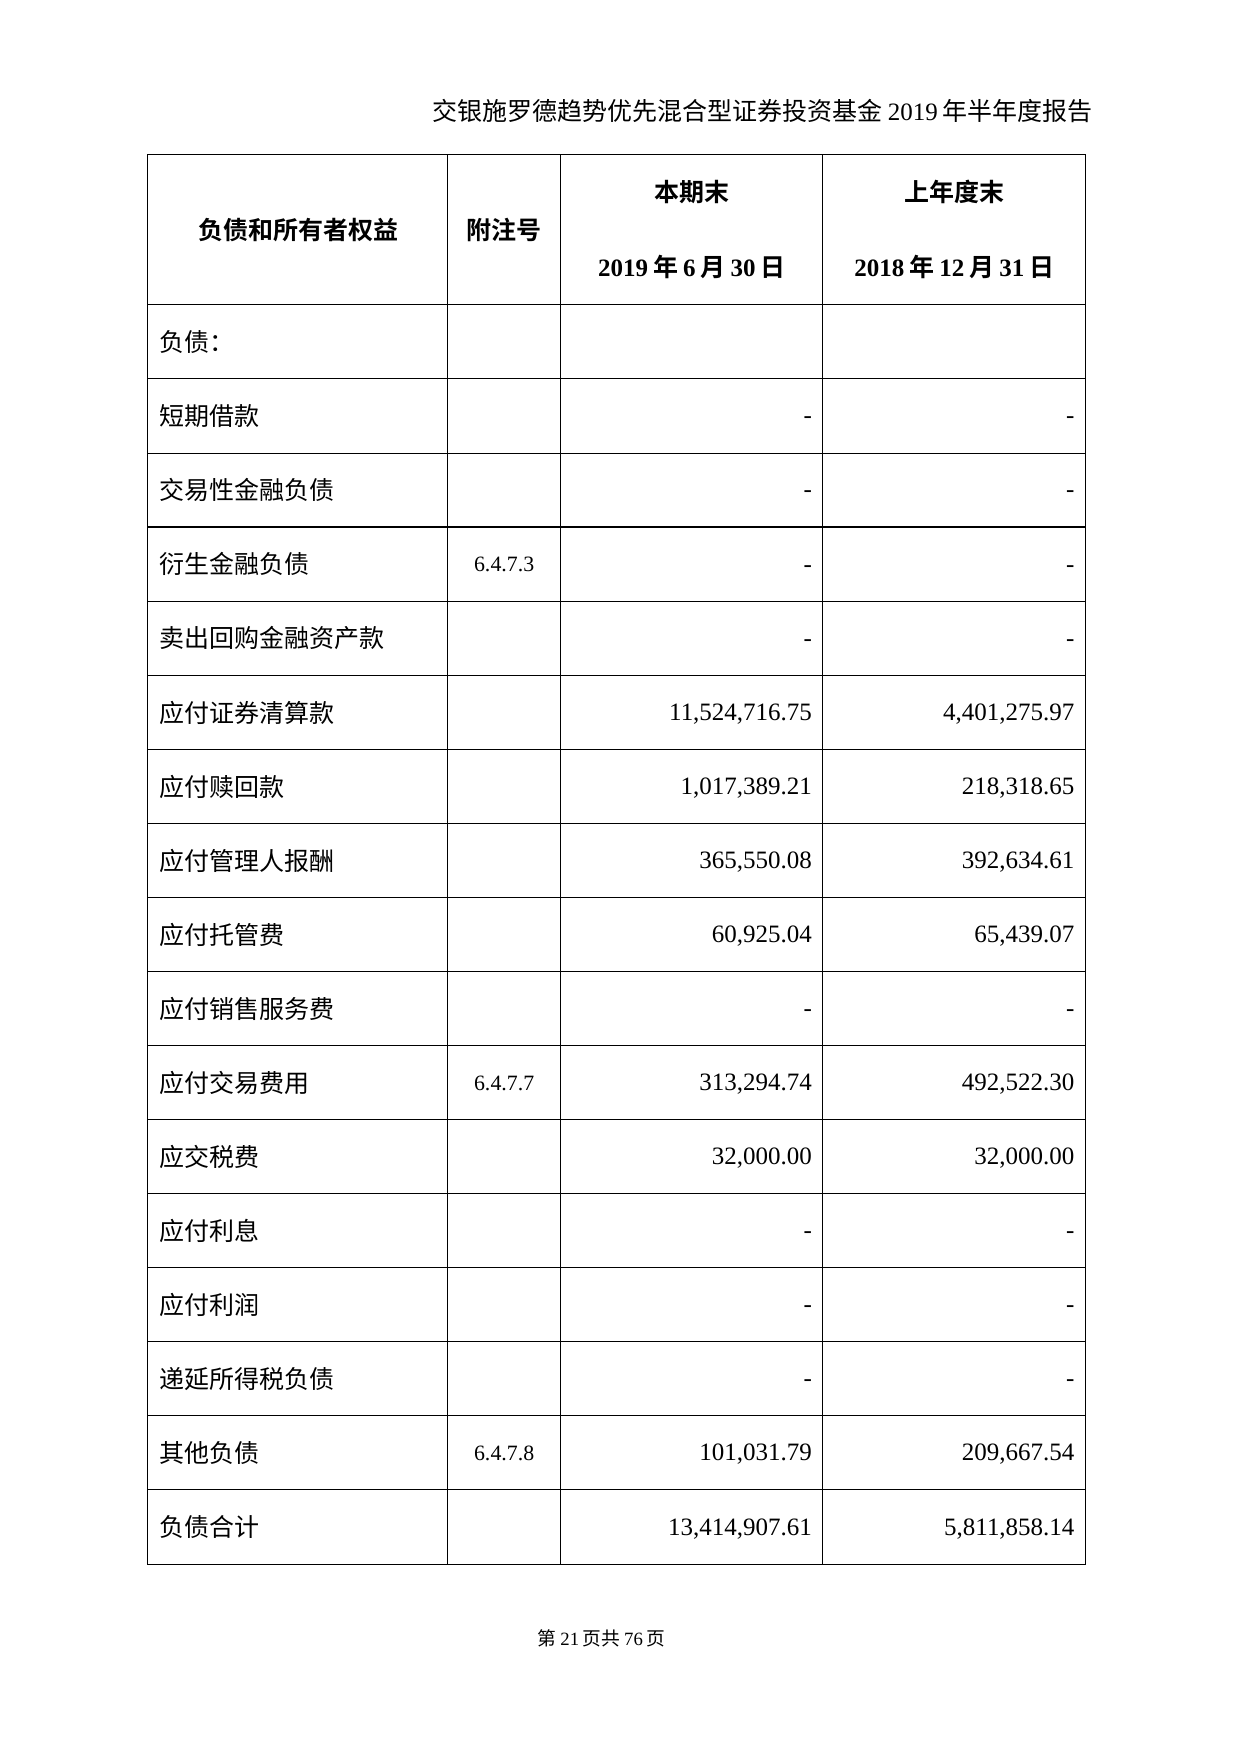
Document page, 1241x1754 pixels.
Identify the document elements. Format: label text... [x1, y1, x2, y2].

table_cell 负债和所有者权益 [148, 155, 447, 304]
table_cell 32,000.00 [561, 1120, 822, 1193]
table_cell - [561, 528, 822, 601]
table_cell 101,031.79 [561, 1416, 822, 1489]
table_cell 本期末 2019年6月30日 [561, 155, 822, 304]
table_cell 递延所得税负债 [148, 1342, 447, 1415]
table_cell 13,414,907.61 [561, 1490, 822, 1564]
table_cell - [823, 379, 1085, 452]
table_cell 5,811,858.14 [823, 1490, 1085, 1564]
table_cell [448, 1342, 560, 1415]
table_cell - [823, 1268, 1085, 1341]
table_cell 短期借款 [148, 379, 447, 452]
table_cell [561, 305, 822, 378]
table_cell 492,522.30 [823, 1046, 1085, 1119]
table_cell 衍生金融负债 [148, 528, 447, 601]
table_cell 1,017,389.21 [561, 750, 822, 823]
table_cell - [823, 454, 1085, 526]
table_cell - [823, 528, 1085, 601]
table_cell [448, 305, 560, 378]
table_cell [823, 305, 1085, 378]
table_cell - [823, 1342, 1085, 1415]
table_cell 392,634.61 [823, 824, 1085, 897]
table_cell - [823, 1194, 1085, 1267]
table_cell - [561, 1268, 822, 1341]
table_cell 交易性金融负债 [148, 454, 447, 526]
table_cell - [823, 602, 1085, 674]
table_cell [448, 824, 560, 897]
table_cell [448, 1194, 560, 1267]
table_cell - [561, 1194, 822, 1267]
table_cell - [823, 972, 1085, 1045]
table_cell 应付交易费用 [148, 1046, 447, 1119]
table_cell 负债合计 [148, 1490, 447, 1564]
table_cell 32,000.00 [823, 1120, 1085, 1193]
table_cell 218,318.65 [823, 750, 1085, 823]
table_cell 209,667.54 [823, 1416, 1085, 1489]
table_cell 负债： [148, 305, 447, 378]
table_cell 卖出回购金融资产款 [148, 602, 447, 674]
table_cell 6.4.7.8 [448, 1416, 560, 1489]
table_cell - [561, 379, 822, 452]
table_cell 上年度末 2018年12月31日 [823, 155, 1085, 304]
table_cell 60,925.04 [561, 898, 822, 971]
table_cell 应付管理人报酬 [148, 824, 447, 897]
table_cell 附注号 [448, 155, 560, 304]
table_cell [448, 1268, 560, 1341]
table_cell 6.4.7.3 [448, 528, 560, 601]
table_cell 应付证券清算款 [148, 676, 447, 749]
table_cell 11,524,716.75 [561, 676, 822, 749]
table_cell 313,294.74 [561, 1046, 822, 1119]
table_cell 应付赎回款 [148, 750, 447, 823]
table_cell [448, 1490, 560, 1564]
table_cell [448, 898, 560, 971]
table_cell 应付利润 [148, 1268, 447, 1341]
table_cell 应付销售服务费 [148, 972, 447, 1045]
table_cell - [561, 454, 822, 526]
table_cell [448, 379, 560, 452]
table_cell [448, 972, 560, 1045]
table_cell [448, 454, 560, 526]
table_cell 365,550.08 [561, 824, 822, 897]
table_cell 应交税费 [148, 1120, 447, 1193]
table_cell 65,439.07 [823, 898, 1085, 971]
table_cell [448, 602, 560, 674]
table_cell [448, 676, 560, 749]
table_cell [448, 750, 560, 823]
table_cell 4,401,275.97 [823, 676, 1085, 749]
table_cell 6.4.7.7 [448, 1046, 560, 1119]
table_cell - [561, 602, 822, 674]
table_cell - [561, 1342, 822, 1415]
table_cell 应付托管费 [148, 898, 447, 971]
table_cell 其他负债 [148, 1416, 447, 1489]
table_cell 应付利息 [148, 1194, 447, 1267]
table_cell - [561, 972, 822, 1045]
table_cell [448, 1120, 560, 1193]
